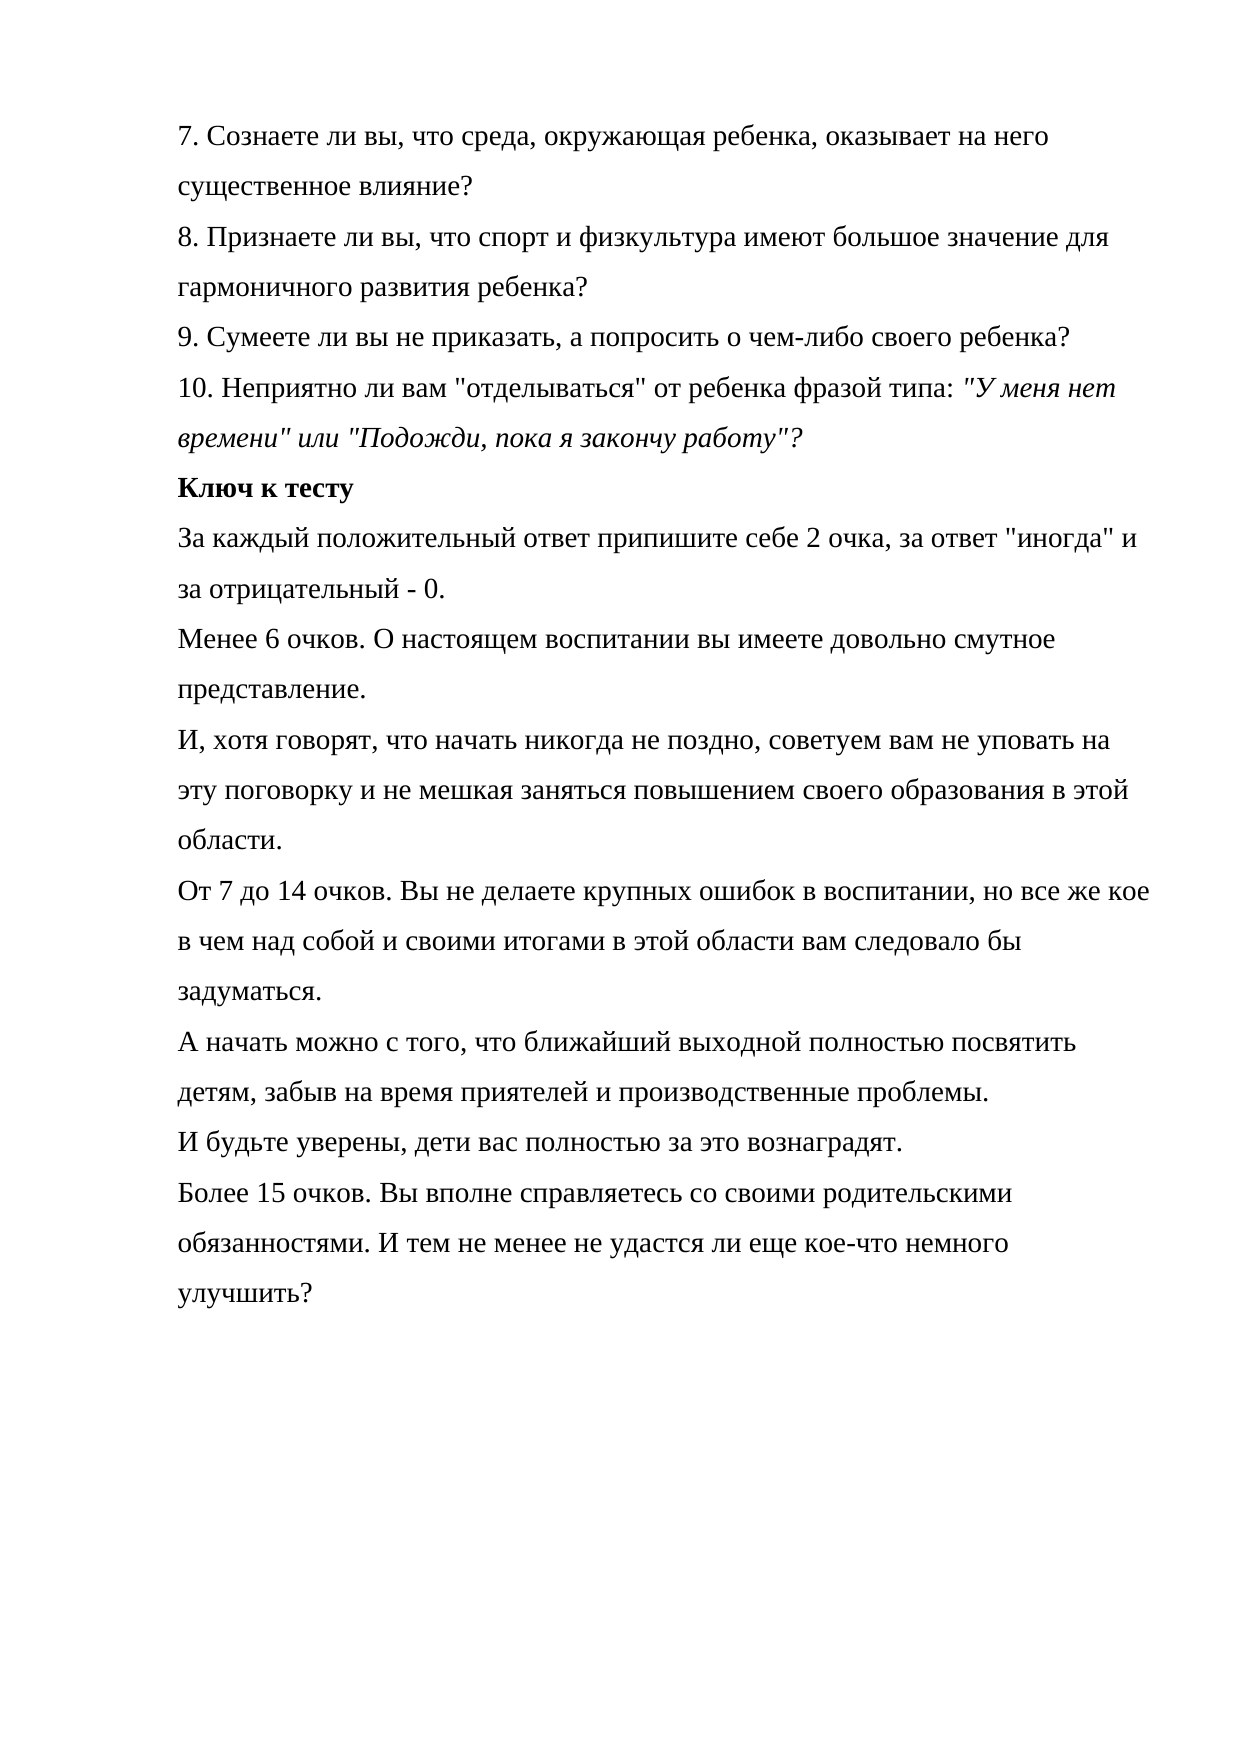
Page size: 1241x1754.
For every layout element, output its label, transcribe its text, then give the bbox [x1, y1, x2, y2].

text Ключ к тесту [177, 470, 1152, 504]
text 9. Сумеете ли вы не приказать, а попросить о чем-либо своего ребенка? [177, 319, 1152, 353]
text 7. Сознаете ли вы, что среда, окружающая ребенка, оказывает на него существенное влияние? [177, 118, 1152, 202]
text От 7 до 14 очков. Вы не делаете крупных ошибок в воспитании, но все же кое в чем над собой и своими итогами в этой области вам следовало бы задуматься. [177, 873, 1152, 1007]
text Менее 6 очков. О настоящем воспитании вы имеете довольно смутное представление. [177, 621, 1152, 705]
text Более 15 очков. Вы вполне справляетесь со своими родительскими обязанностями. И тем не менее не удастся ли еще кое-что немного улучшить? [177, 1175, 1152, 1309]
text 10. Неприятно ли вам "отделываться" от ребенка фразой типа: "У меня нет времени" или "Подожди, пока я закончу работу"? [177, 370, 1152, 453]
text 8. Признаете ли вы, что спорт и физкультура имеют большое значение для гармоничного развития ребенка? [177, 219, 1152, 303]
text И будьте уверены, дети вас полностью за это вознаградят. [177, 1124, 1152, 1158]
text За каждый положительный ответ припишите себе 2 очка, за ответ "иногда" и за отрицательный - 0. [177, 521, 1152, 604]
text И, хотя говорят, что начать никогда не поздно, советуем вам не уповать на эту поговорку и не мешкая заняться повышением своего образования в этой области. [177, 722, 1152, 856]
text А начать можно с того, что ближайший выходной полностью посвятить детям, забыв на время приятелей и производственные проблемы. [177, 1024, 1152, 1108]
